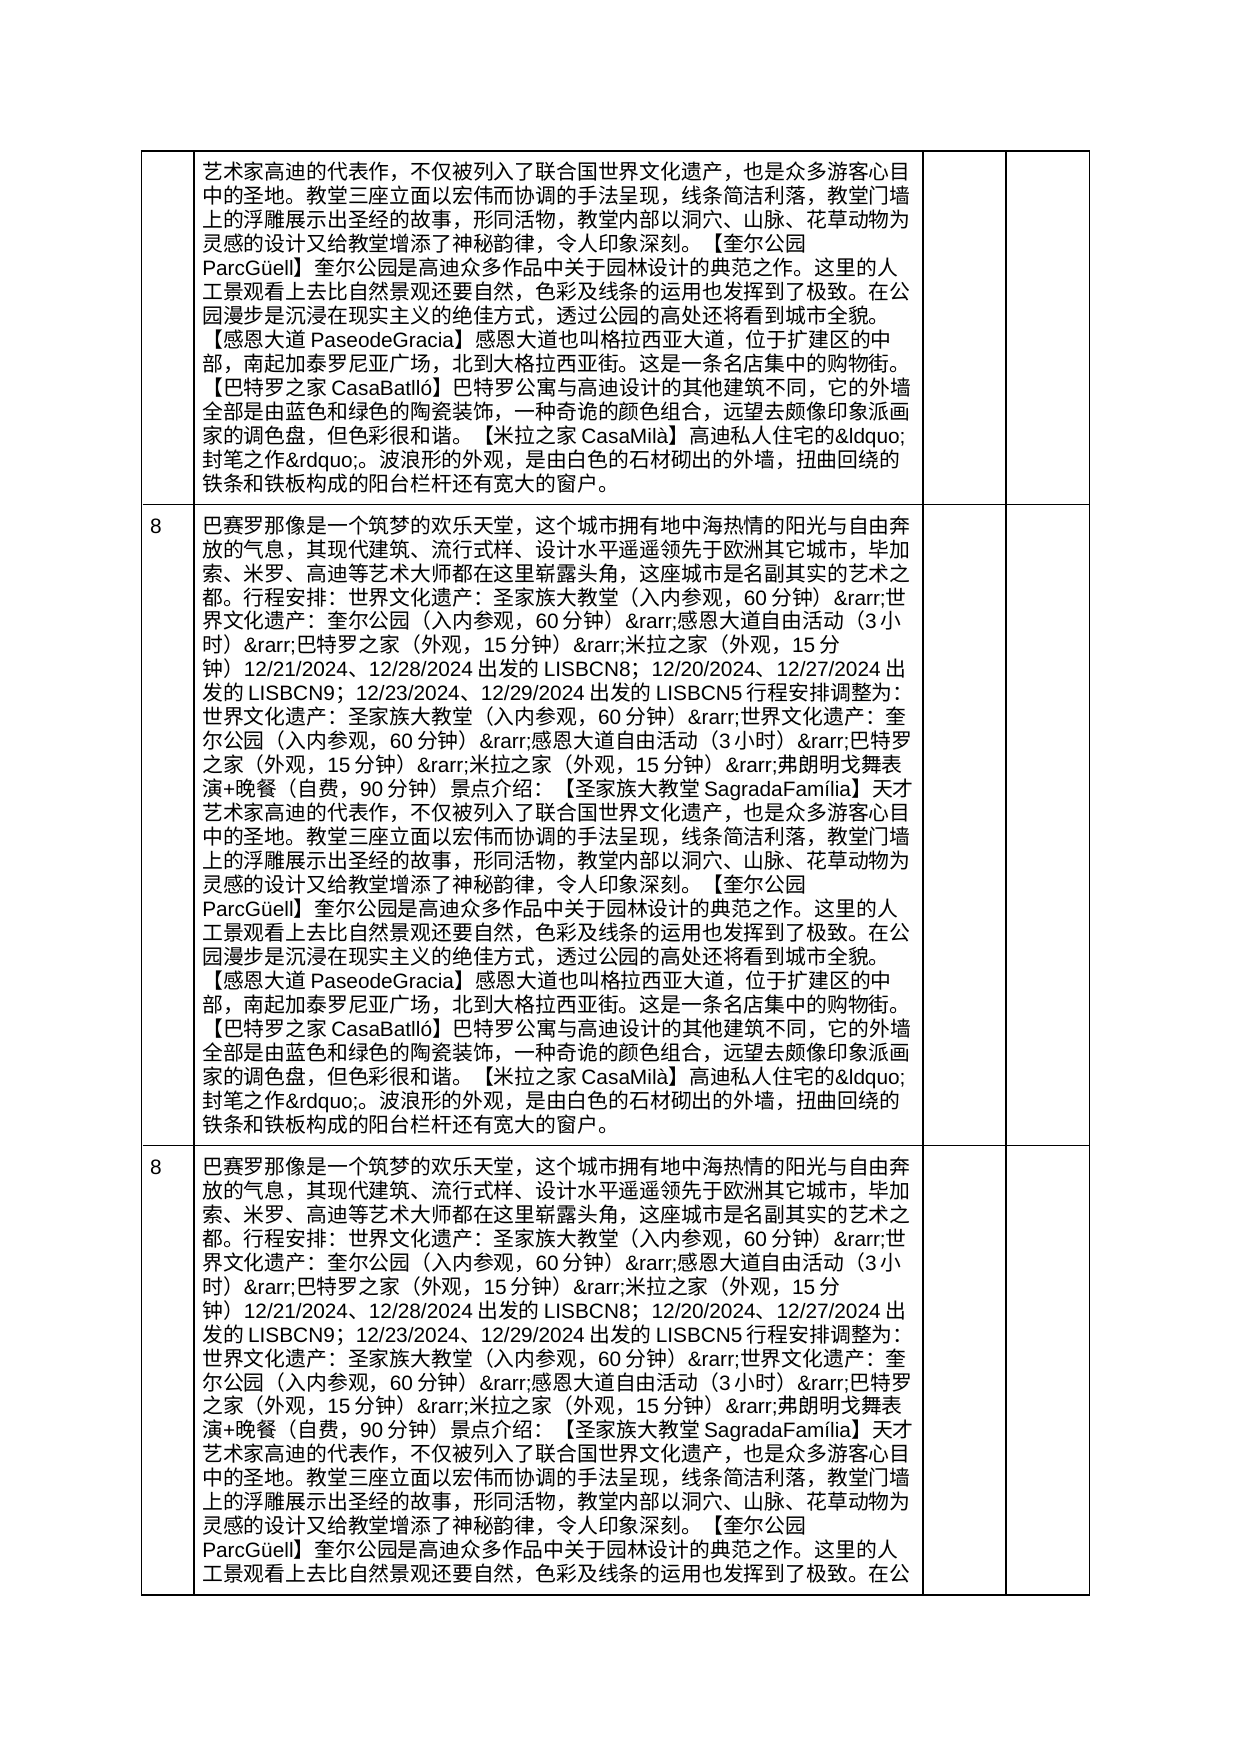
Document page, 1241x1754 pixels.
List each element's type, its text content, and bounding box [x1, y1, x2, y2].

table_cell [1007, 505, 1089, 1145]
table_cell [1007, 1146, 1089, 1594]
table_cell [195, 152, 922, 504]
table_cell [195, 1146, 922, 1594]
table_cell 8 [142, 505, 193, 1145]
table_cell [924, 1146, 1005, 1594]
table_cell [1007, 152, 1089, 504]
table_cell 8 [142, 1146, 193, 1594]
table_cell [924, 152, 1005, 504]
table_cell [924, 505, 1005, 1145]
table_cell 8 [142, 152, 193, 504]
